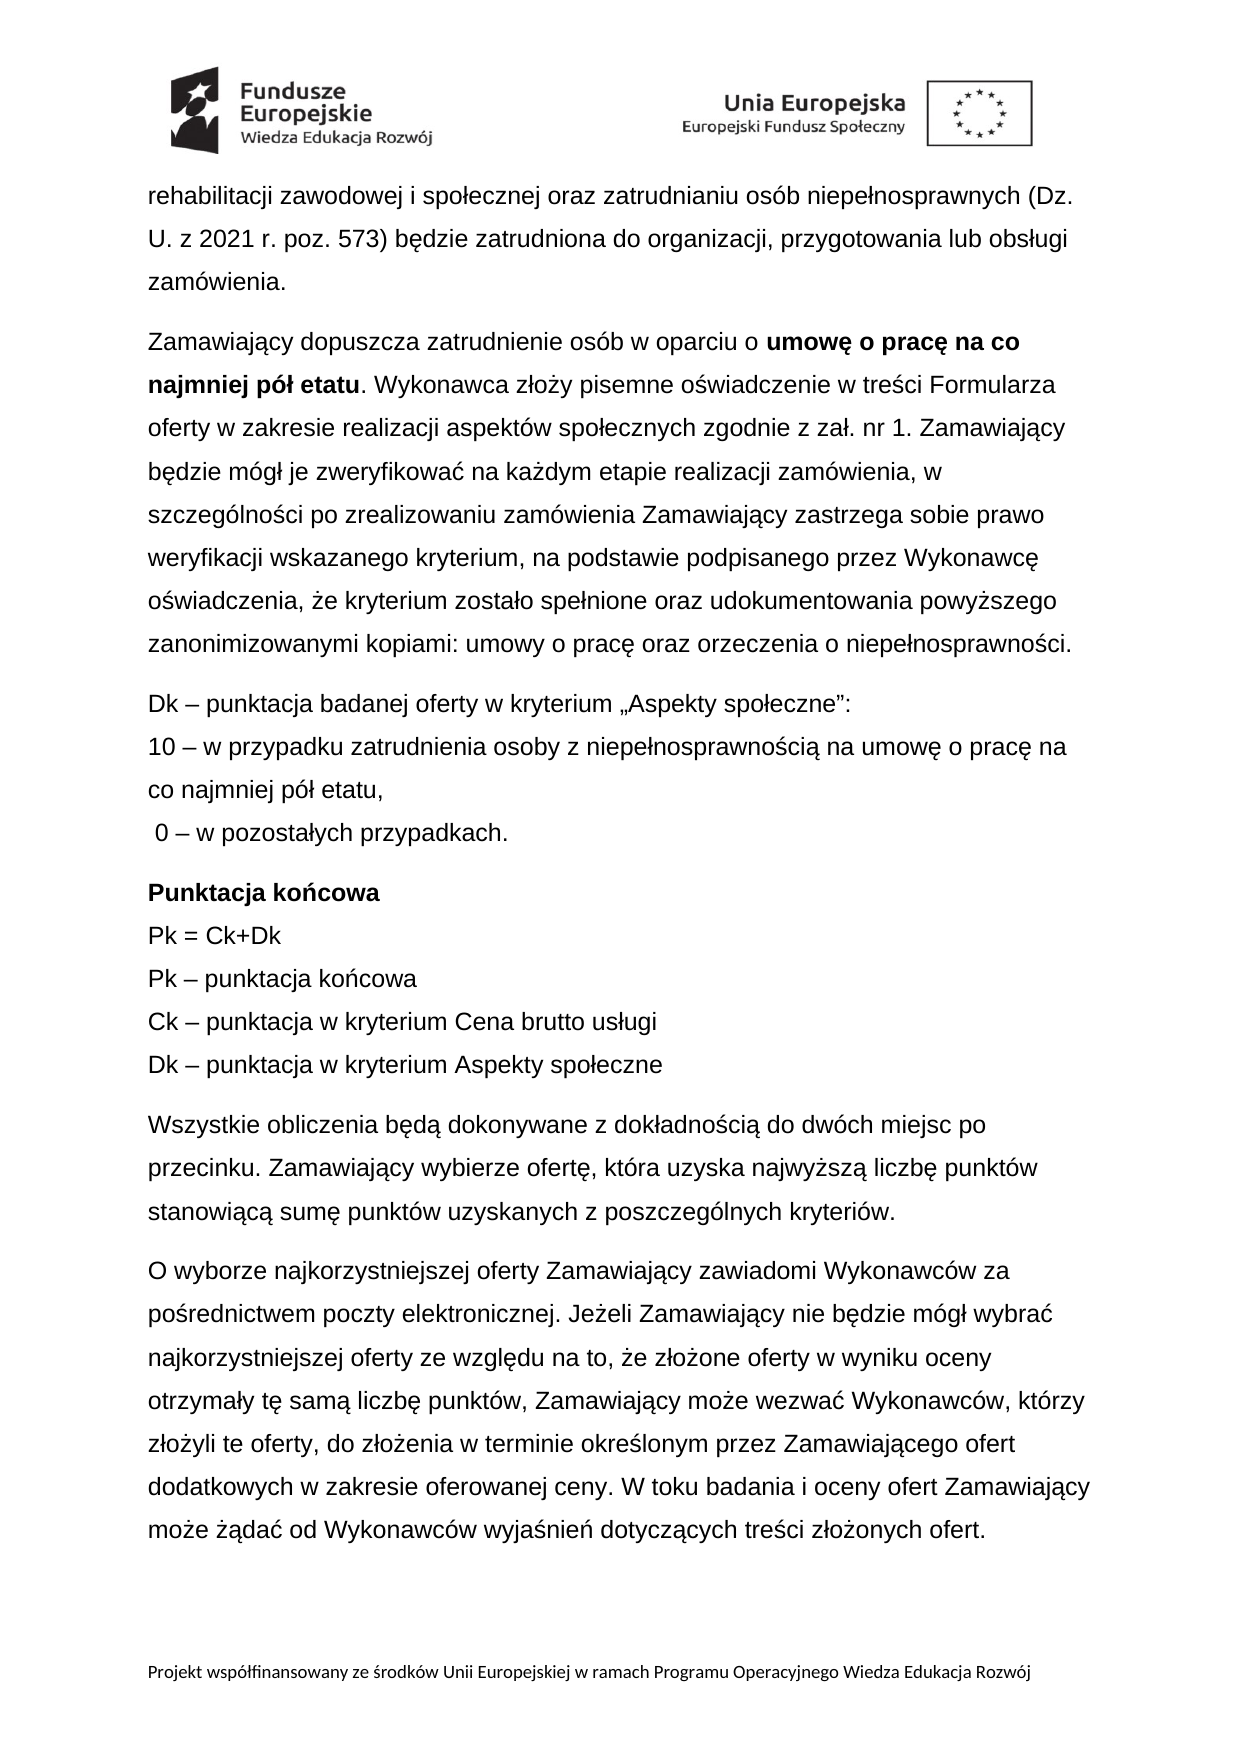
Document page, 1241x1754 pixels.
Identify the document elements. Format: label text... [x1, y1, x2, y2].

text 0 – w pozostałych przypadkach. [148, 818, 1093, 847]
text Pk – punktacja końcowa [148, 964, 1093, 993]
text O wyborze najkorzystniejszej oferty Zamawiający zawiadomi Wykonawców za pośrednictwem poczty elektronicznej. Jeżeli Zamawiający nie będzie mógł wybrać najkorzystniejszej oferty ze względu na to, że złożone oferty w wyniku oceny otrzymały tę samą liczbę punktów, Zamawiający może wezwać Wykonawców, którzy złożyli te oferty, do złożenia w terminie określonym przez Zamawiającego ofert dodatkowych w zakresie oferowanej ceny. W toku badania i oceny ofert Zamawiający może żądać od Wykonawców wyjaśnień dotyczących treści złożonych ofert. [148, 1256, 1093, 1544]
text Dk – punktacja badanej oferty w kryterium „Aspekty społeczne”: [148, 689, 1093, 718]
text Wszystkie obliczenia będą dokonywane z dokładnością do dwóch miejsc po przecinku. Zamawiający wybierze ofertę, która uzyska najwyższą liczbę punktów stanowiącą sumę punktów uzyskanych z poszczególnych kryteriów. [148, 1110, 1093, 1225]
picture [147, 44, 1060, 174]
text Dk – punktacja w kryterium Aspekty społeczne [148, 1051, 1093, 1079]
text 10 – w przypadku zatrudnienia osoby z niepełnosprawnością na umowę o pracę na co najmniej pół etatu, [148, 732, 1093, 804]
text Punktacja końcowa [148, 878, 1093, 907]
text Zamawiający dopuszcza zatrudnienie osób w oparciu o umowę o pracę na co najmniej pół etatu. Wykonawca złoży pisemne oświadczenie w treści Formularza oferty w zakresie realizacji aspektów społecznych zgodnie z zał. nr 1. Zamawiający będzie mógł je zweryfikować na każdym etapie realizacji zamówienia, w szczególności po zrealizowaniu zamówienia Zamawiający zastrzega sobie prawo weryfikacji wskazanego kryterium, na podstawie podpisanego przez Wykonawcę oświadczenia, że kryterium zostało spełnione oraz udokumentowania powyższego zanonimizowanymi kopiami: umowy o pracę oraz orzeczenia o niepełnosprawności. [148, 327, 1093, 658]
text Ck – punktacja w kryterium Cena brutto usługi [148, 1007, 1093, 1036]
text Pk = Ck+Dk [148, 921, 1093, 950]
